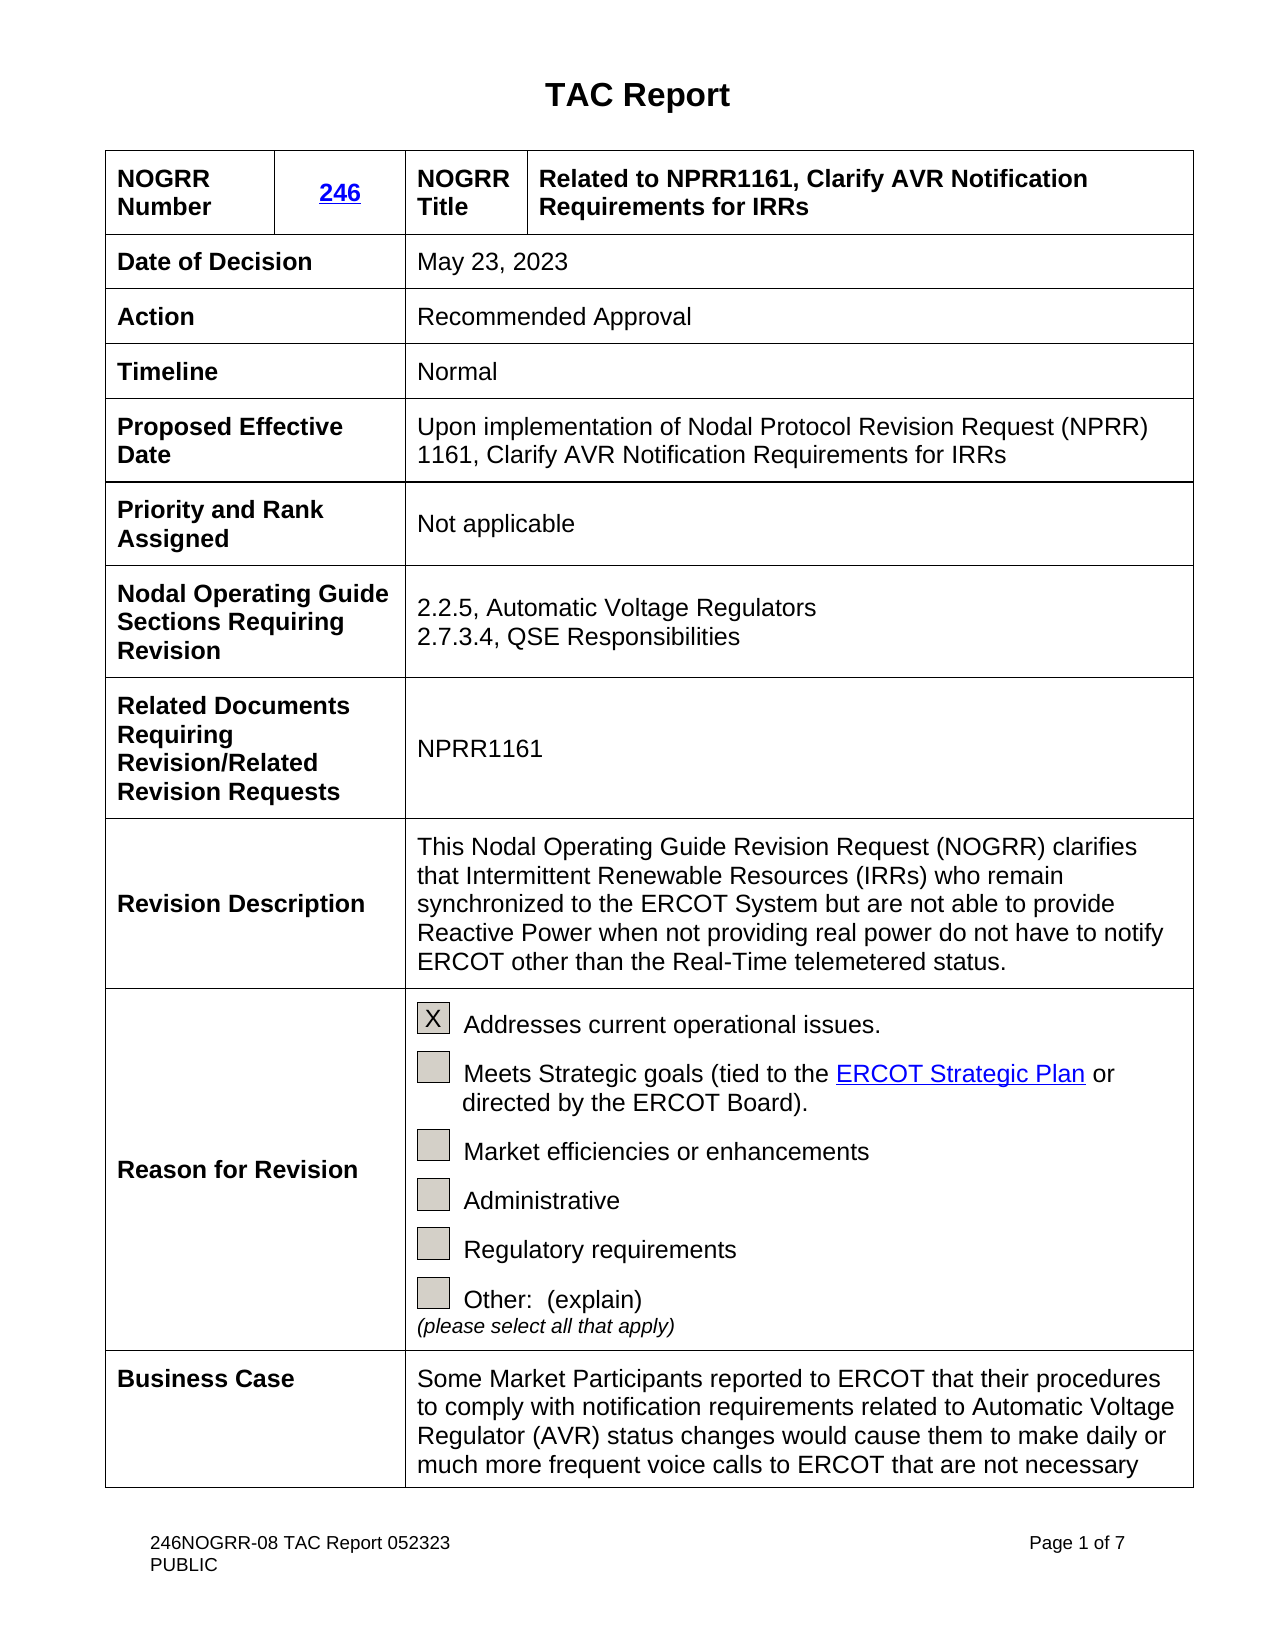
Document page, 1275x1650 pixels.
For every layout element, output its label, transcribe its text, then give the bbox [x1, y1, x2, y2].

table_cell Proposed Effective Date [106, 399, 405, 481]
table_cell Upon implementation of Nodal Protocol Revision Request (NPRR) 1161, Clarify AVR Notification Requirements for IRRs [406, 399, 1193, 481]
table_cell Addresses current operational issues. Meets Strategic goals (tied to the ERCOT Strategic Plan or directed by the ERCOT Board). Market efficiencies or enhancements Administrative Regulatory requirements Other: (explain) (please select all that apply) [406, 989, 1193, 1350]
table_cell Nodal Operating Guide Sections Requiring Revision [106, 566, 405, 677]
table_cell Reason for Revision [106, 989, 405, 1350]
table_cell Recommended Approval [406, 289, 1193, 343]
table_cell Business Case [106, 1351, 405, 1487]
table_cell Revision Description [106, 819, 405, 988]
table_cell Related Documents Requiring Revision/Related Revision Requests [106, 678, 405, 818]
table_cell Not applicable [406, 483, 1193, 565]
table_header NOGRR Number [106, 151, 274, 233]
table_cell 2.2.5, Automatic Voltage Regulators 2.7.3.4, QSE Responsibilities [406, 566, 1193, 677]
table_header Related to NPRR1161, Clarify AVR Notification Requirements for IRRs [528, 151, 1193, 233]
table_cell Date of Decision [106, 235, 405, 288]
table_cell Normal [406, 344, 1193, 398]
table_header 246 [275, 151, 405, 233]
table_cell NPRR1161 [406, 678, 1193, 818]
table_cell Action [106, 289, 405, 343]
table_cell Timeline [106, 344, 405, 398]
table_cell Priority and Rank Assigned [106, 483, 405, 565]
table_cell This Nodal Operating Guide Revision Request (NOGRR) clarifies that Intermittent Renewable Resources (IRRs) who remain synchronized to the ERCOT System but are not able to provide Reactive Power when not providing real power do not have to notify ERCOT other than the Real-Time telemetered status. [406, 819, 1193, 988]
table_header NOGRR Title [406, 151, 527, 233]
table_cell May 23, 2023 [406, 235, 1193, 288]
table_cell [406, 1351, 1193, 1487]
